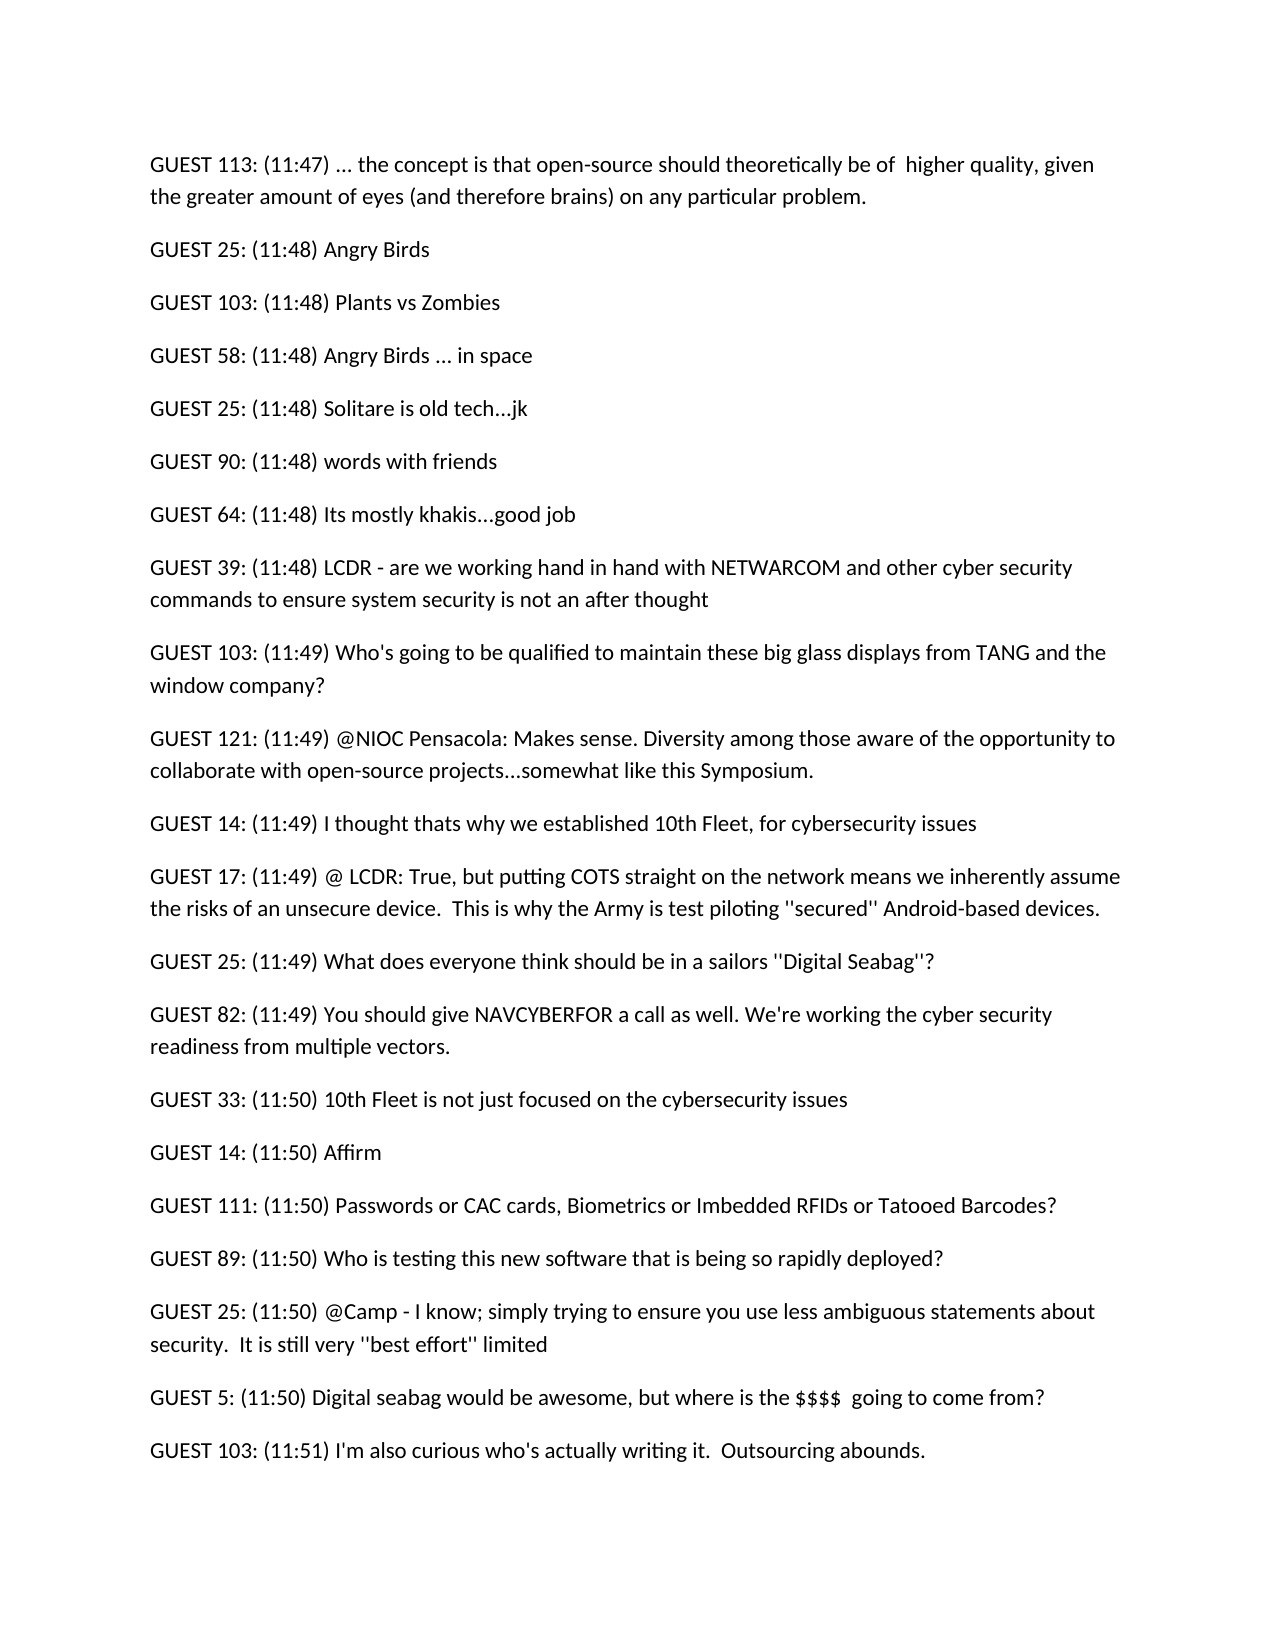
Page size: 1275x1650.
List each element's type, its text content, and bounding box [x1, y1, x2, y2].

text GUEST 113: (11:47) ... the concept is that open-source should theoretically be of higher quality, given the greater amount of eyes (and therefore brains) on any particular problem. [150, 150, 1125, 210]
text GUEST 25: (11:48) Angry Birds [150, 235, 1125, 263]
text GUEST 58: (11:48) Angry Birds ... in space [150, 341, 1125, 369]
text GUEST 103: (11:49) Who's going to be qualified to maintain these big glass displays from TANG and the window company? [150, 638, 1125, 699]
text GUEST 39: (11:48) LCDR - are we working hand in hand with NETWARCOM and other cyber security commands to ensure system security is not an after thought [150, 553, 1125, 613]
text GUEST 82: (11:49) You should give NAVCYBERFOR a call as well. We're working the cyber security readiness from multiple vectors. [150, 1000, 1125, 1060]
text GUEST 25: (11:48) Solitare is old tech...jk [150, 394, 1125, 422]
text GUEST 14: (11:50) Affirm [150, 1138, 1125, 1166]
text GUEST 5: (11:50) Digital seabag would be awesome, but where is the $$$$ going to come from? [150, 1383, 1125, 1411]
text GUEST 111: (11:50) Passwords or CAC cards, Biometrics or Imbedded RFIDs or Tatooed Barcodes? [150, 1191, 1125, 1219]
text GUEST 25: (11:50) @Camp - I know; simply trying to ensure you use less ambiguous statements about security. It is still very ''best effort'' limited [150, 1297, 1125, 1358]
text GUEST 33: (11:50) 10th Fleet is not just focused on the cybersecurity issues [150, 1085, 1125, 1113]
text GUEST 89: (11:50) Who is testing this new software that is being so rapidly deployed? [150, 1244, 1125, 1272]
text GUEST 103: (11:51) I'm also curious who's actually writing it. Outsourcing abounds. [150, 1436, 1125, 1464]
text GUEST 25: (11:49) What does everyone think should be in a sailors ''Digital Seabag''? [150, 947, 1125, 975]
text GUEST 121: (11:49) @NIOC Pensacola: Makes sense. Diversity among those aware of the opportunity to collaborate with open-source projects...somewhat like this Symposium. [150, 724, 1125, 784]
text GUEST 90: (11:48) words with friends [150, 447, 1125, 475]
text GUEST 103: (11:48) Plants vs Zombies [150, 288, 1125, 316]
text GUEST 64: (11:48) Its mostly khakis...good job [150, 500, 1125, 528]
text GUEST 14: (11:49) I thought thats why we established 10th Fleet, for cybersecurity issues [150, 809, 1125, 837]
text GUEST 17: (11:49) @ LCDR: True, but putting COTS straight on the network means we inherently assume the risks of an unsecure device. This is why the Army is test piloting ''secured'' Android-based devices. [150, 862, 1125, 922]
